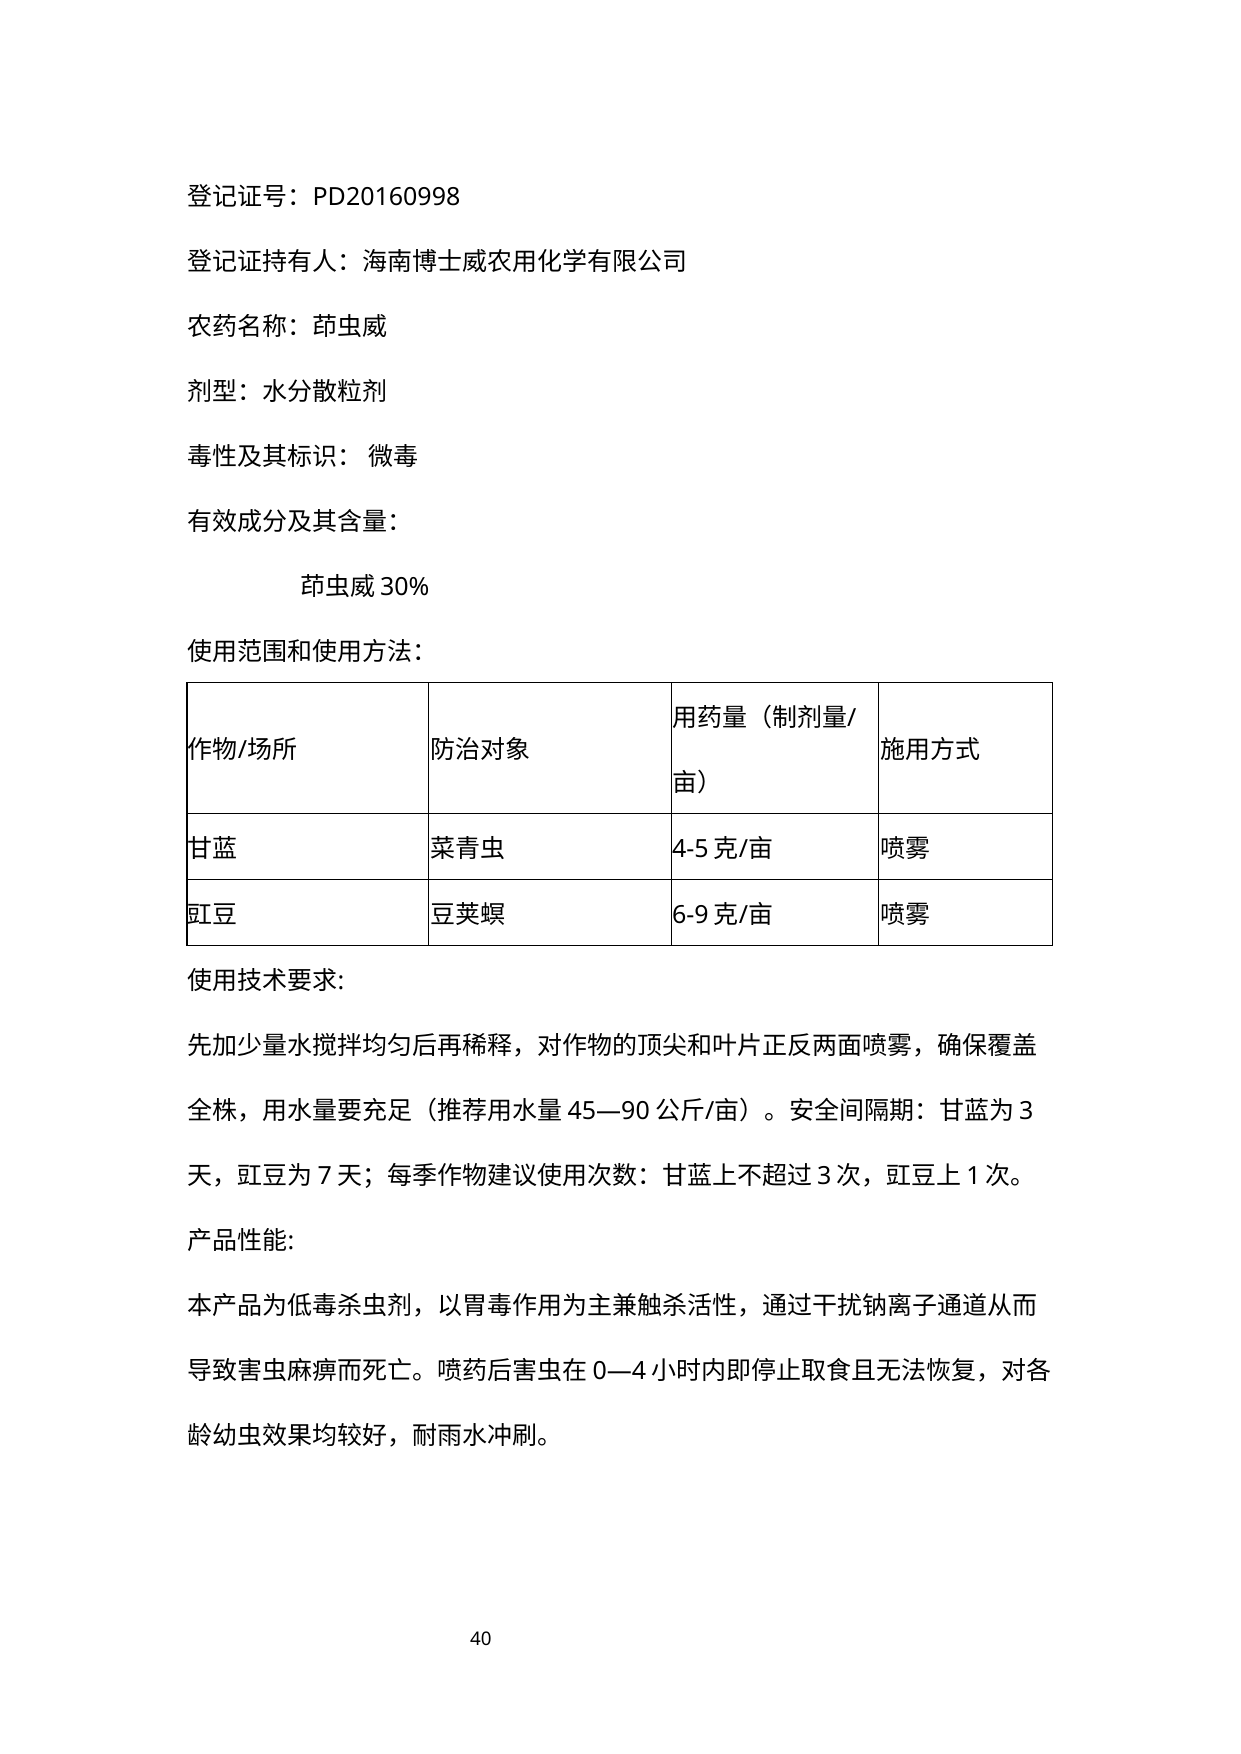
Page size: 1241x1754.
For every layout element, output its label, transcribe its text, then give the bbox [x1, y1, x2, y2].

table_header 施用方式 [879, 683, 1052, 813]
table_cell 4-5克/亩 [672, 814, 878, 879]
table_header 作物/场所 [188, 683, 428, 813]
table_header 用药量（制剂量/亩） [672, 683, 878, 813]
table_cell 喷雾 [879, 880, 1052, 945]
text 登记证号：PD20160998 [187, 162, 1053, 227]
table_cell 豆荚螟 [429, 880, 671, 945]
text 有效成分及其含量： [187, 487, 1053, 552]
table_cell 甘蓝 [188, 814, 428, 879]
text 剂型：水分散粒剂 [187, 357, 1053, 422]
text 使用范围和使用方法： [187, 617, 1053, 682]
table_cell 6-9克/亩 [672, 880, 878, 945]
text 茚虫威30% [231, 552, 1053, 617]
text 毒性及其标识： 微毒 [187, 422, 1053, 487]
table_header 防治对象 [429, 683, 671, 813]
text 登记证持有人：海南博士威农用化学有限公司 [187, 227, 1053, 292]
text 产品性能: 本产品为低毒杀虫剂，以胃毒作用为主兼触杀活性，通过干扰钠离子通道从而导致害虫麻痹而死亡。喷药后害虫在0—4小时内即停止取食且无法恢复，对各龄幼虫效果均较好，耐雨水冲刷。 [187, 1206, 1053, 1466]
table_cell 喷雾 [879, 814, 1052, 879]
text 使用技术要求: 先加少量水搅拌均匀后再稀释，对作物的顶尖和叶片正反两面喷雾，确保覆盖全株，用水量要充足（推荐用水量45—90公斤/亩）。安全间隔期：甘蓝为3天，豇豆为7天；每季作物建议使用次数：甘蓝上不超过3次，豇豆上1次。 [187, 946, 1053, 1206]
text 农药名称：茚虫威 [187, 292, 1053, 357]
table_cell 菜青虫 [429, 814, 671, 879]
table_cell 豇豆 [188, 880, 428, 945]
